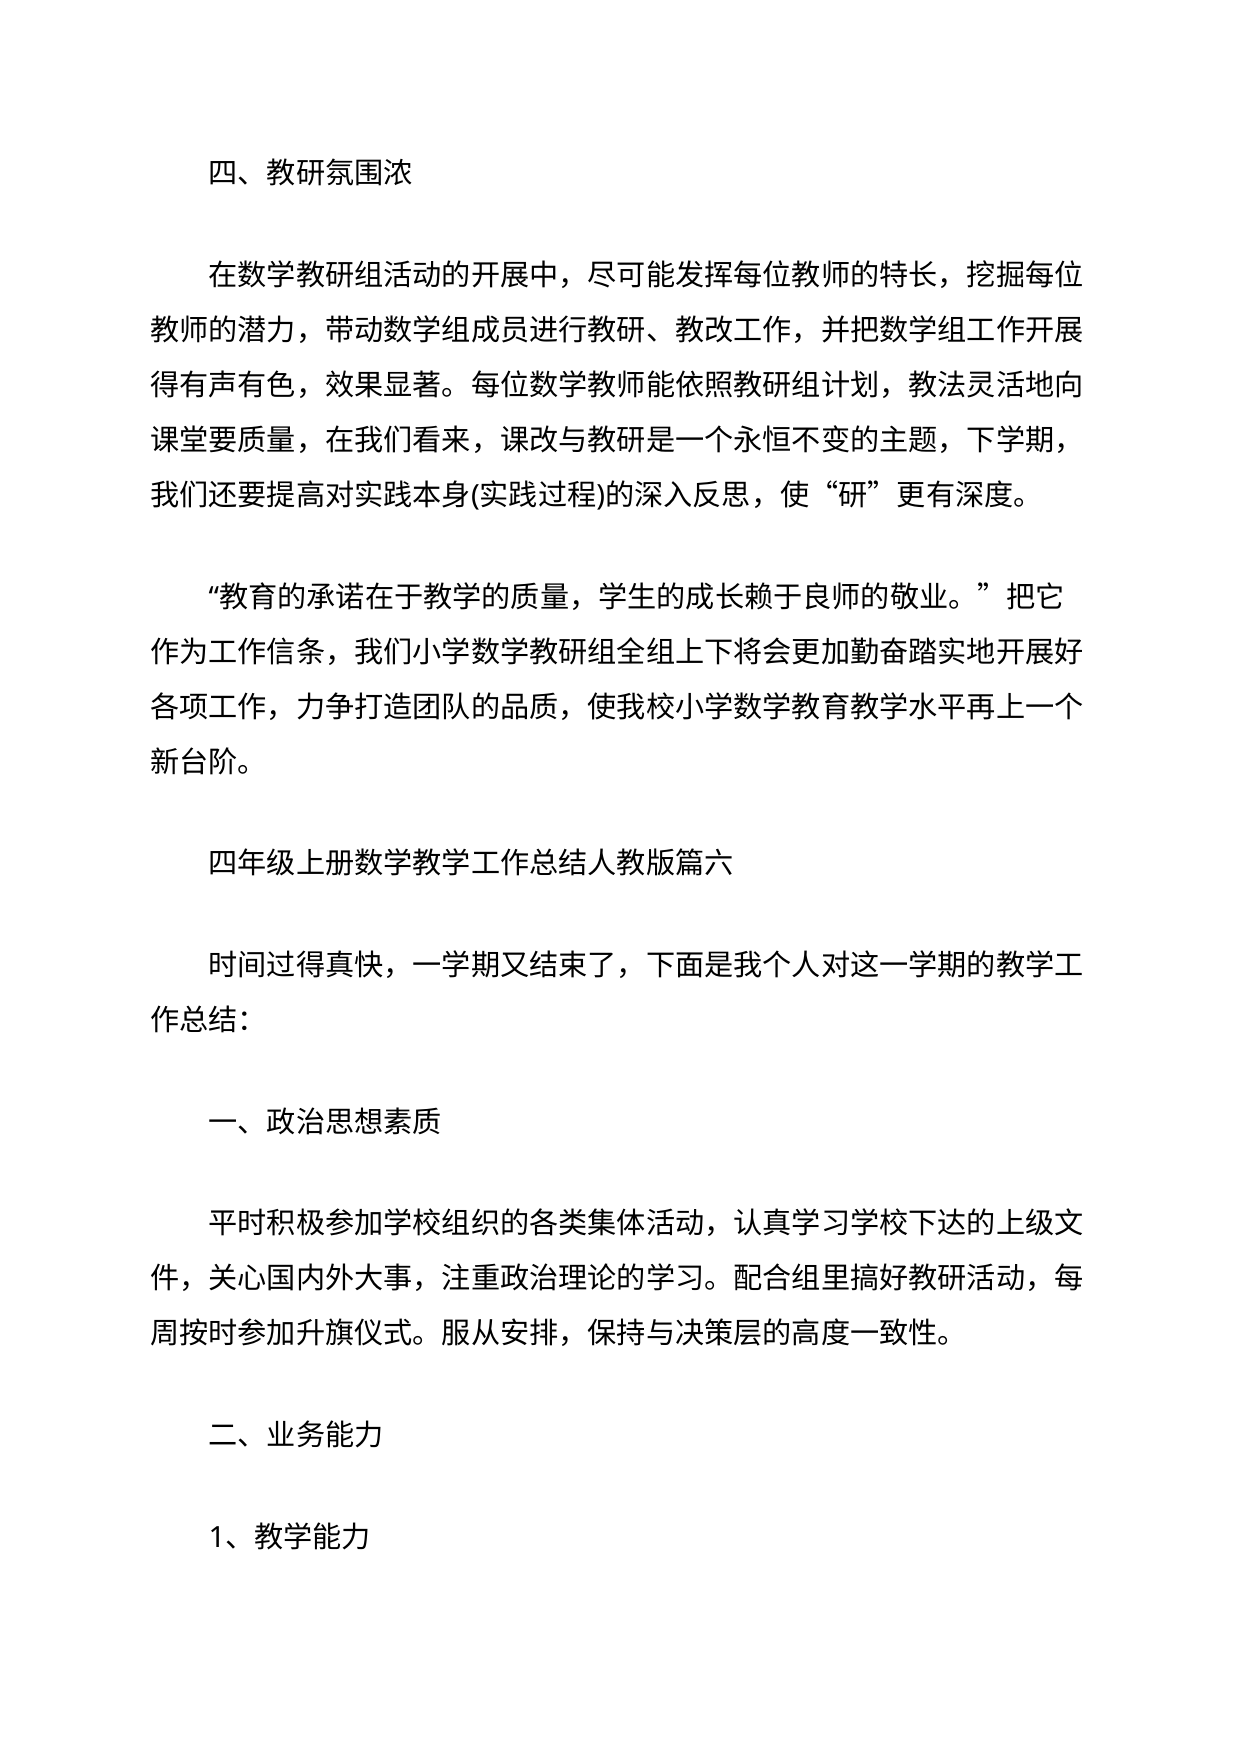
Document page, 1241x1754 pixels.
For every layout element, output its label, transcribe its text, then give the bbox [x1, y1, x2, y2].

text 一、政治思想素质 [150, 1098, 1090, 1141]
text 在数学教研组活动的开展中，尽可能发挥每位教师的特长，挖掘每位教师的潜力，带动数学组成员进行教研、教改工作，并把数学组工作开展得有声有色，效果显著。每位数学教师能依照教研组计划，教法灵活地向课堂要质量，在我们看来，课改与教研是一个永恒不变的主题，下学期，我们还要提高对实践本身(实践过程)的深入反思，使“研”更有深度。 [150, 252, 1090, 514]
text “教育的承诺在于教学的质量，学生的成长赖于良师的敬业。”把它作为工作信条，我们小学数学教研组全组上下将会更加勤奋踏实地开展好各项工作，力争打造团队的品质，使我校小学数学教育教学水平再上一个新台阶。 [150, 573, 1090, 780]
text 时间过得真快，一学期又结束了，下面是我个人对这一学期的教学工作总结： [150, 942, 1090, 1039]
text 四年级上册数学教学工作总结人教版篇六 [150, 840, 1090, 882]
text 二、业务能力 [150, 1412, 1090, 1454]
text 四、教研氛围浓 [150, 150, 1090, 192]
text 平时积极参加学校组织的各类集体活动，认真学习学校下达的上级文件，关心国内外大事，注重政治理论的学习。配合组里搞好教研活动，每周按时参加升旗仪式。服从安排，保持与决策层的高度一致性。 [150, 1200, 1090, 1352]
text 1、教学能力 [150, 1513, 1090, 1556]
